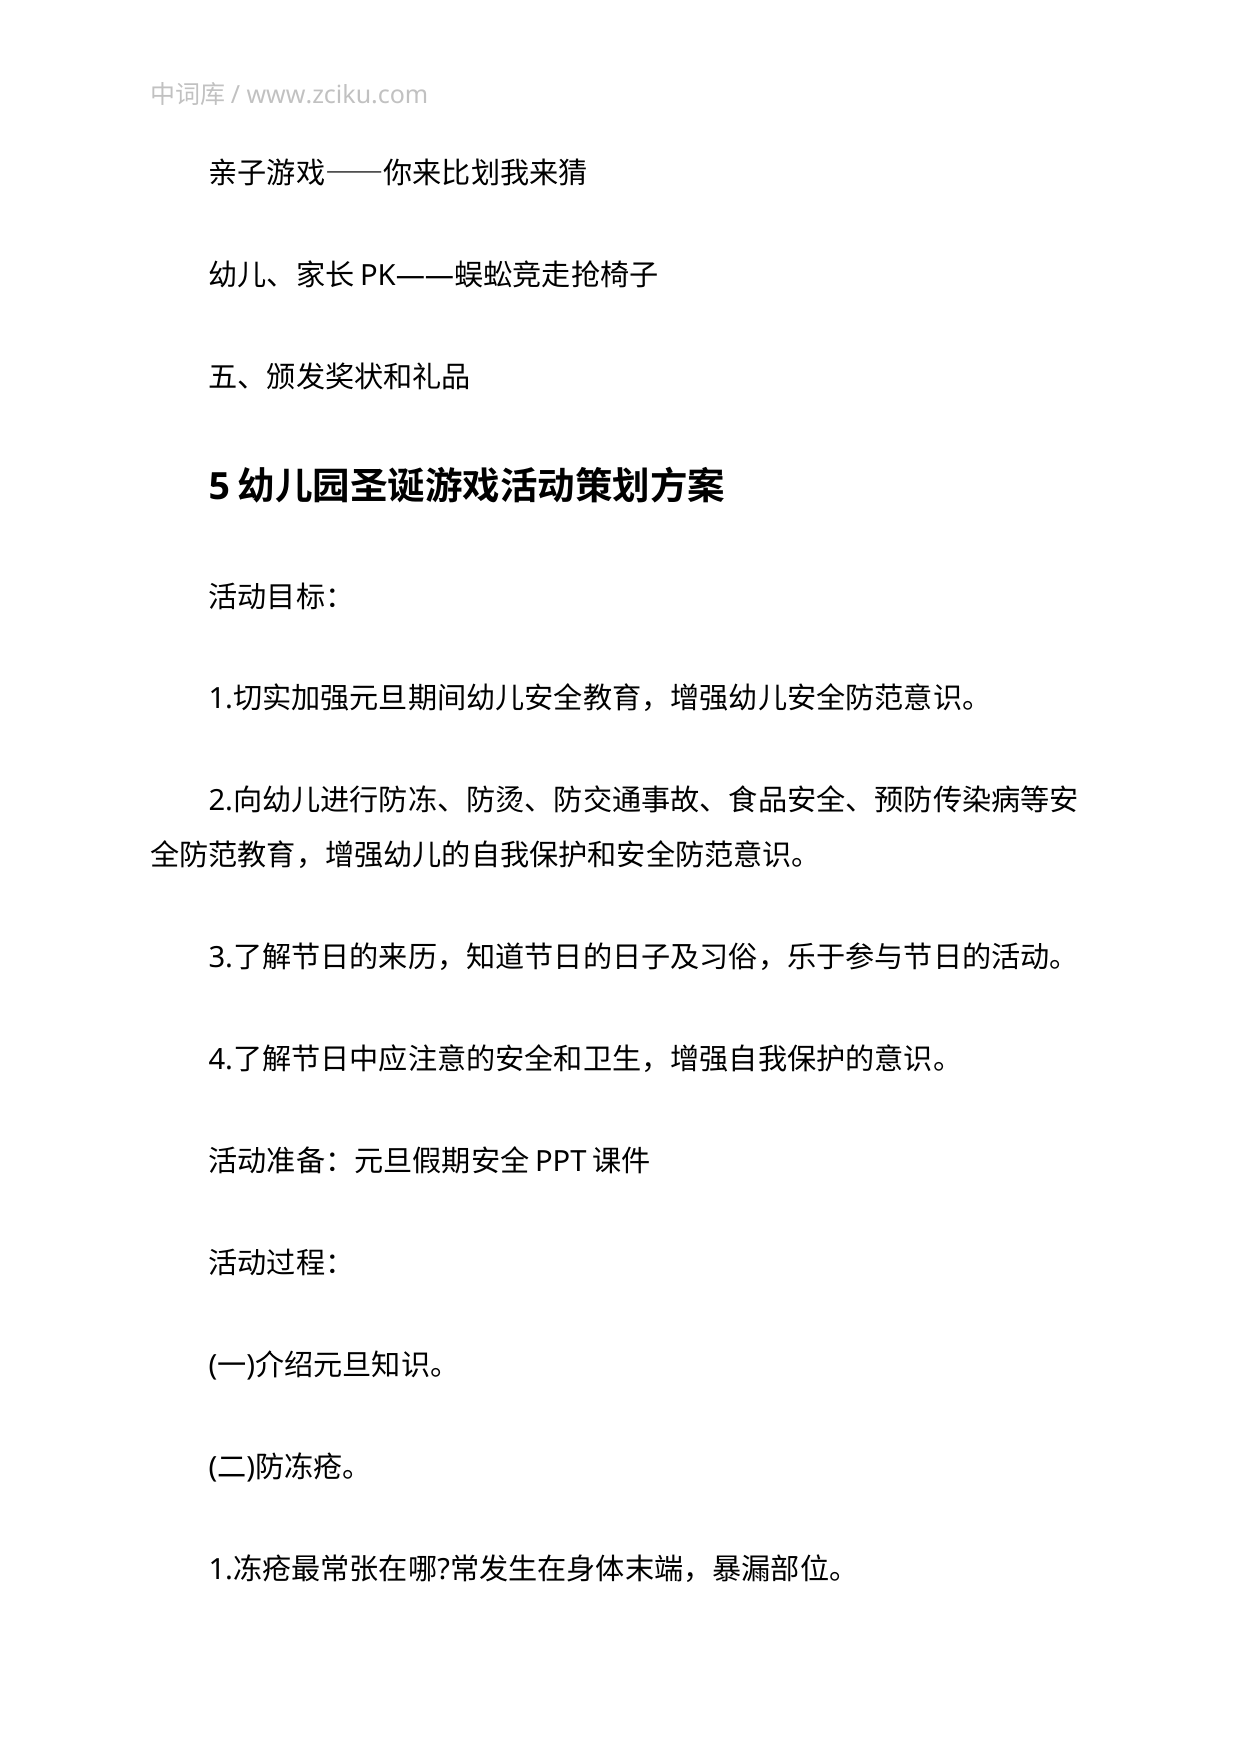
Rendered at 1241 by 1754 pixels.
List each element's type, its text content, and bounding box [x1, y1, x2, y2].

text 幼儿、家长PK——蜈蚣竞走抢椅子 [150, 252, 1090, 294]
text 1.冻疮最常张在哪?常发生在身体末端，暴漏部位。 [150, 1545, 1090, 1588]
text 五、颁发奖状和礼品 [150, 354, 1090, 396]
text 活动过程： [150, 1239, 1090, 1282]
text (二)防冻疮。 [150, 1443, 1090, 1486]
text 5幼儿园圣诞游戏活动策划方案 [150, 456, 1090, 510]
text 4.了解节日中应注意的安全和卫生，增强自我保护的意识。 [150, 1036, 1090, 1078]
text 亲子游戏——你来比划我来猜 [150, 150, 1090, 192]
text 2.向幼儿进行防冻、防烫、防交通事故、食品安全、预防传染病等安全防范教育，增强幼儿的自我保护和安全防范意识。 [150, 777, 1090, 874]
text 3.了解节日的来历，知道节日的日子及习俗，乐于参与节日的活动。 [150, 934, 1090, 976]
text 活动准备：元旦假期安全PPT课件 [150, 1138, 1090, 1180]
text 1.切实加强元旦期间幼儿安全教育，增强幼儿安全防范意识。 [150, 675, 1090, 717]
text 活动目标： [150, 573, 1090, 615]
text (一)介绍元旦知识。 [150, 1341, 1090, 1384]
